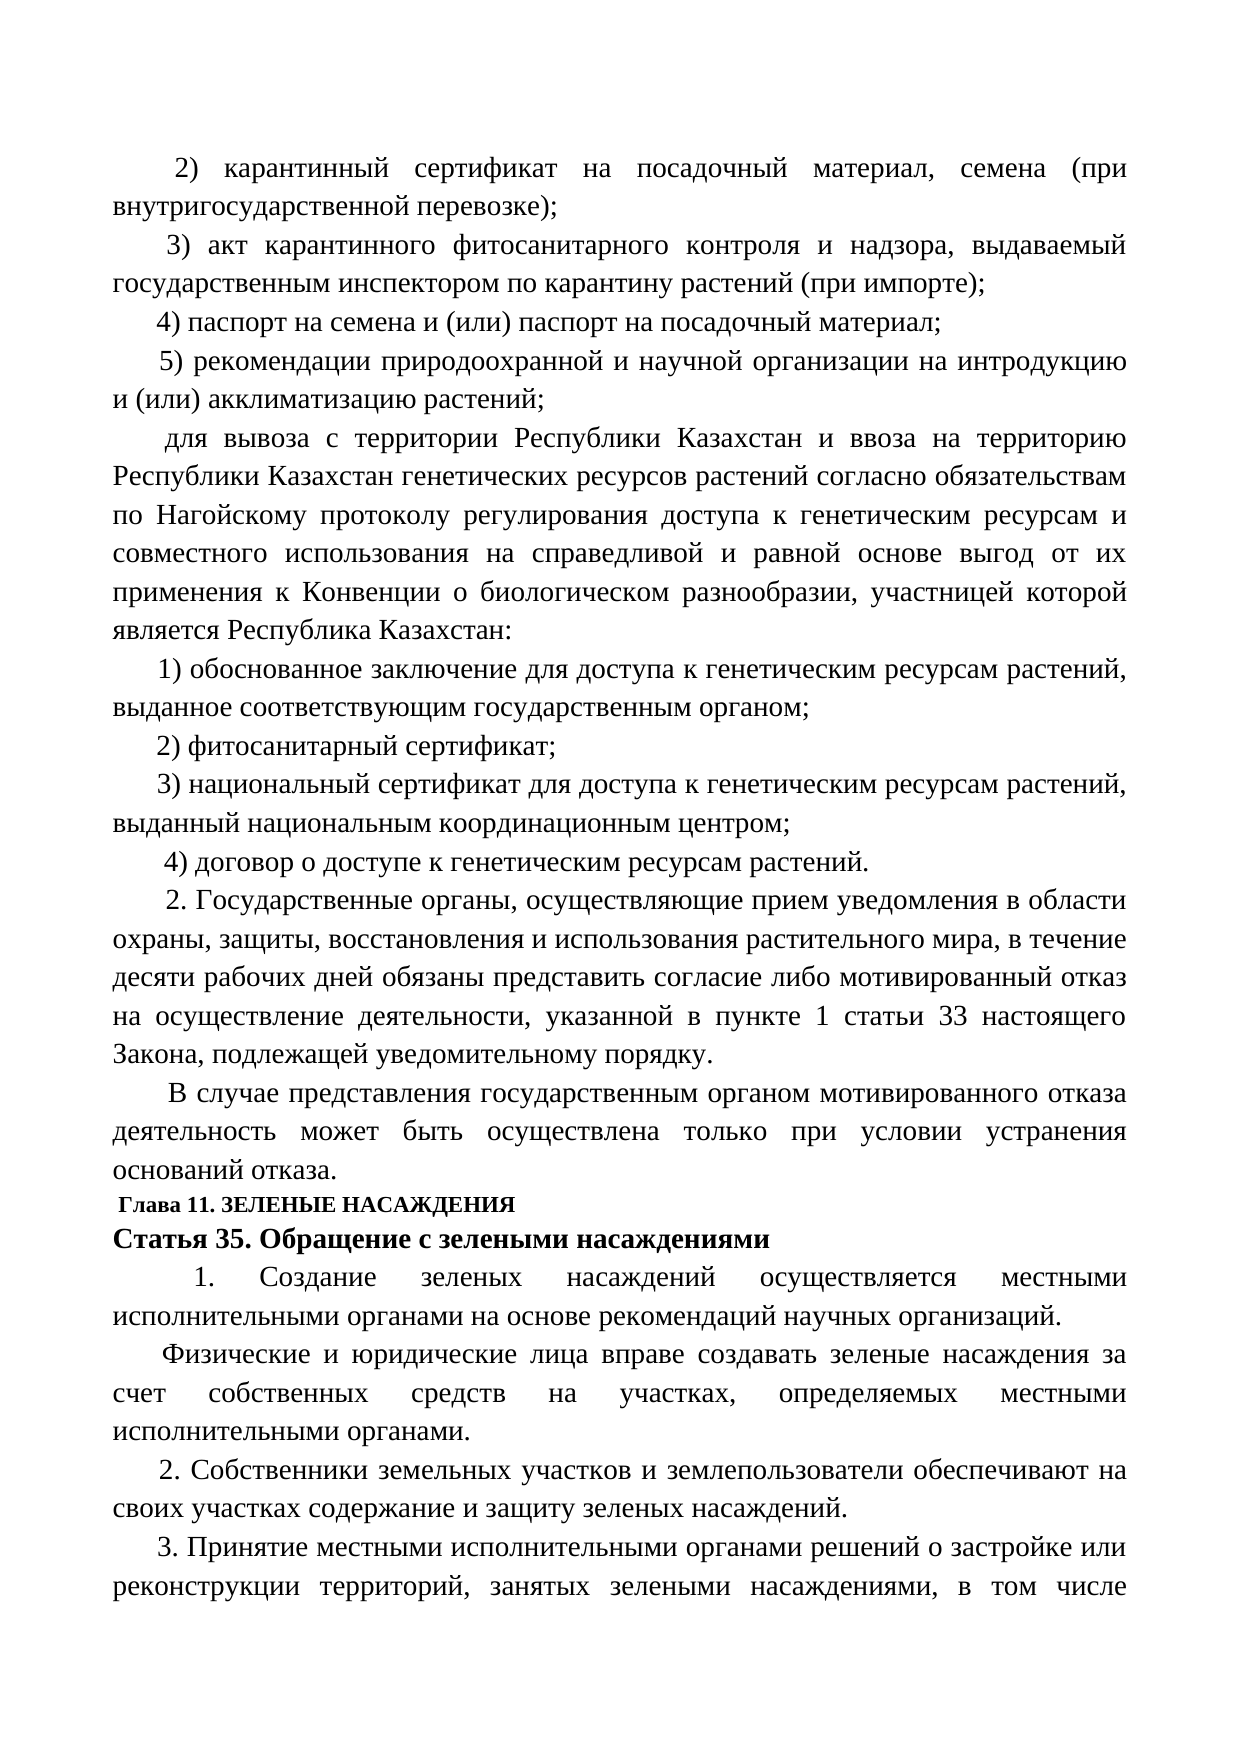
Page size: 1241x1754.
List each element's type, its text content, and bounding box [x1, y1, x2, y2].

text 1. Создание зеленых насаждений осуществляется местными исполнительными органами на основе рекомендаций научных организаций. [112, 1259, 1128, 1331]
text В случае представления государственным органом мотивированного отказа деятельность может быть осуществлена только при условии устранения оснований отказа. [112, 1075, 1128, 1186]
text для вывоза с территории Республики Казахстан и ввоза на территорию Республики Казахстан генетических ресурсов растений согласно обязательствам по Нагойскому протоколу регулирования доступа к генетическим ресурсам и совместного использования на справедливой и равной основе выгод от их применения к Конвенции о биологическом разнообразии, участницей которой является Республика Казахстан: [112, 420, 1128, 646]
text 4) паспорт на семена и (или) паспорт на посадочный материал; [112, 304, 1128, 338]
text 2) фитосанитарный сертификат; [112, 728, 1128, 762]
text 2. Собственники земельных участков и землепользователи обеспечивают на своих участках содержание и защиту зеленых насаждений. [112, 1452, 1128, 1524]
text 2) карантинный сертификат на посадочный материал, семена (при внутригосударственной перевозке); [112, 150, 1128, 222]
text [112, 1529, 1128, 1601]
text 2. Государственные органы, осуществляющие прием уведомления в области охраны, защиты, восстановления и использования растительного мира, в течение десяти рабочих дней обязаны представить согласие либо мотивированный отказ на осуществление деятельности, указанной в пункте 1 статьи 33 настоящего Закона, подлежащей уведомительному порядку. [112, 882, 1128, 1070]
text 1) обоснованное заключение для доступа к генетическим ресурсам растений, выданное соответствующим государственным органом; [112, 651, 1128, 723]
text Статья 35. Обращение с зелеными насаждениями [112, 1221, 1128, 1254]
text 4) договор о доступе к генетическим ресурсам растений. [112, 844, 1128, 877]
text 3) национальный сертификат для доступа к генетическим ресурсам растений, выданный национальным координационным центром; [112, 767, 1128, 839]
text 5) рекомендации природоохранной и научной организации на интродукцию и (или) акклиматизацию растений; [112, 343, 1128, 415]
text 3) акт карантинного фитосанитарного контроля и надзора, выдаваемый государственным инспектором по карантину растений (при импорте); [112, 227, 1128, 299]
text Глава 11. ЗЕЛЕНЫЕ НАСАЖДЕНИЯ [112, 1191, 1128, 1217]
text Физические и юридические лица вправе создавать зеленые насаждения за счет собственных средств на участках, определяемых местными исполнительными органами. [112, 1336, 1128, 1447]
